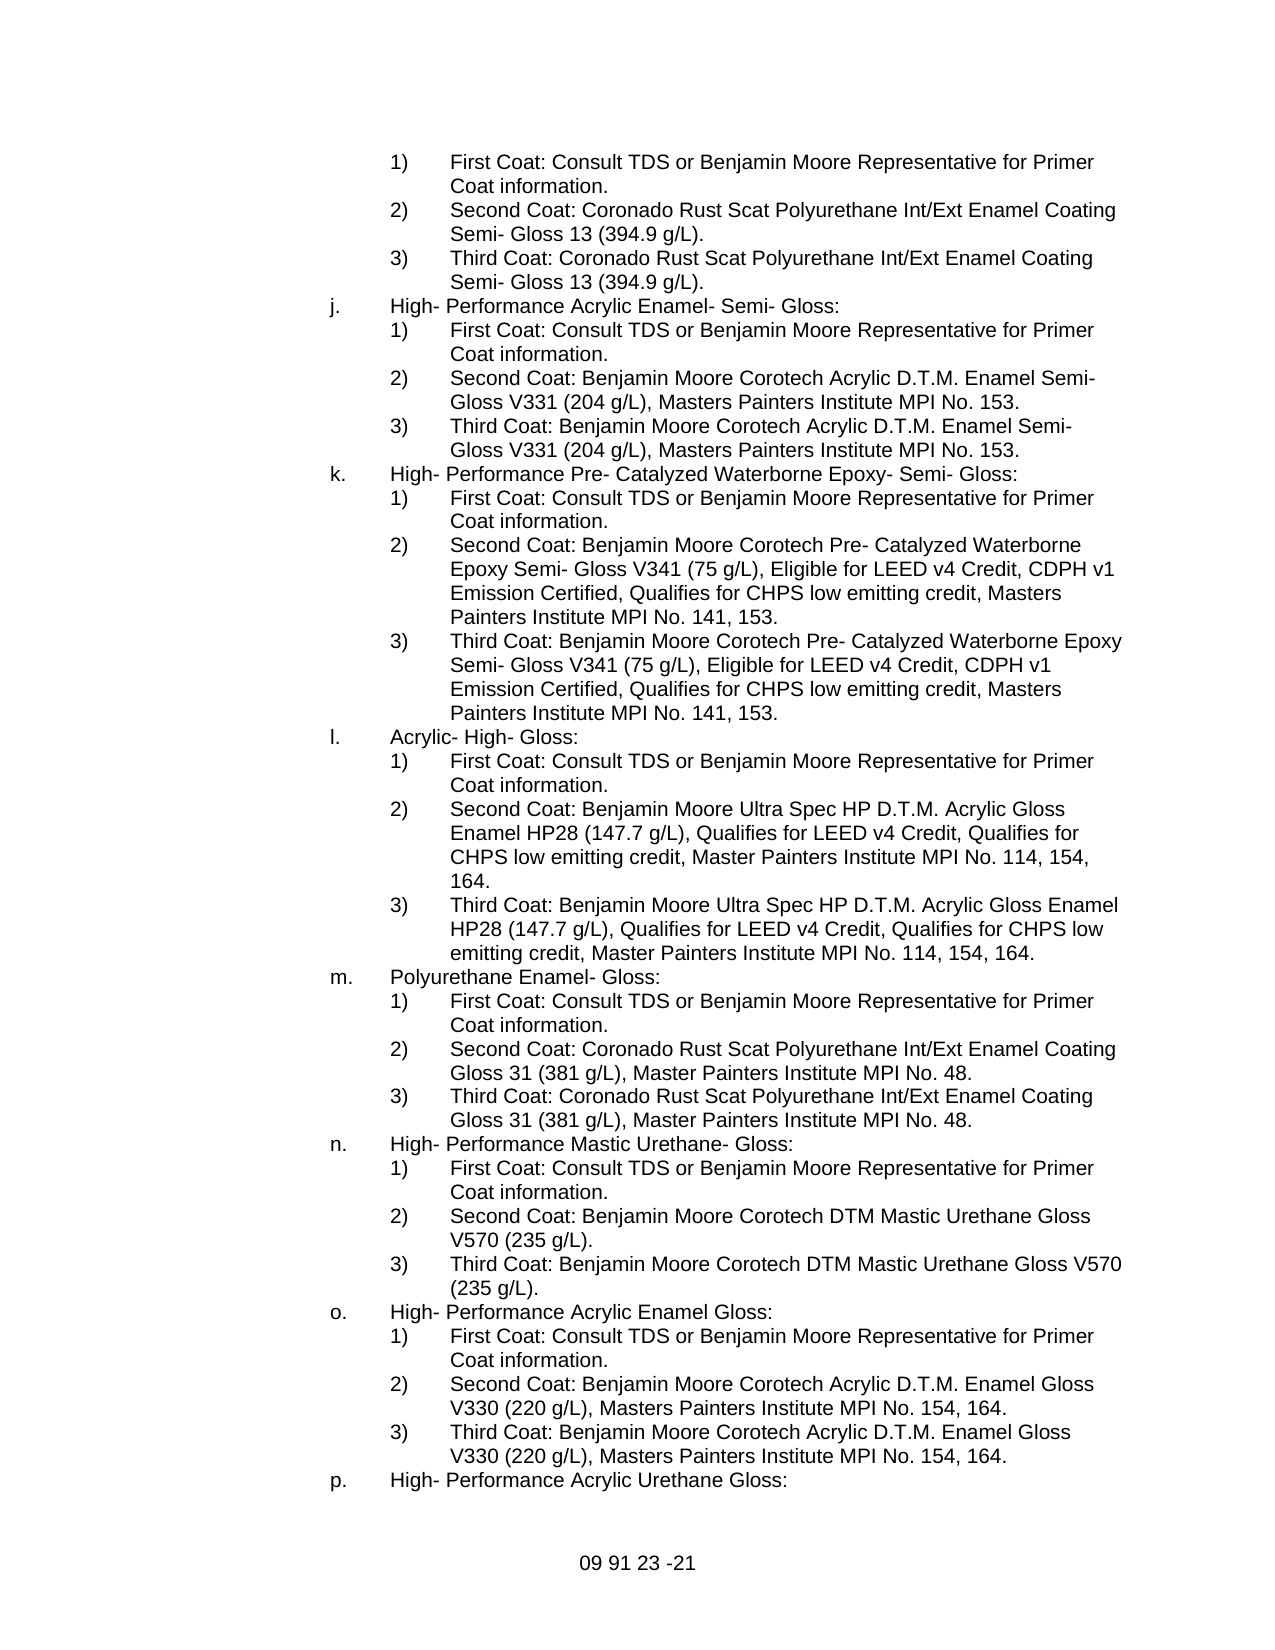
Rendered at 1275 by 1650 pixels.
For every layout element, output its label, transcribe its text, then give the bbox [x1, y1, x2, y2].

list First Coat: Consult TDS or Benjamin Moore Representative for Primer Coat information. [390, 485, 1125, 533]
list First Coat: Consult TDS or Benjamin Moore Representative for Primer Coat information. [390, 749, 1125, 797]
list High- Performance Acrylic Enamel- Semi- Gloss: [330, 294, 1125, 318]
list Polyurethane Enamel- Gloss: [330, 964, 1125, 988]
list Third Coat: Benjamin Moore Corotech Acrylic D.T.M. Enamel Semi- Gloss V331 (204 g/L), Masters Painters Institute MPI No. 153. [390, 413, 1125, 461]
list First Coat: Consult TDS or Benjamin Moore Representative for Primer Coat information. [390, 1156, 1125, 1204]
list Third Coat: Benjamin Moore Corotech DTM Mastic Urethane Gloss V570 (235 g/L). [390, 1252, 1125, 1300]
list Third Coat: Benjamin Moore Ultra Spec HP D.T.M. Acrylic Gloss Enamel HP28 (147.7 g/L), Qualifies for LEED v4 Credit, Qualifies for CHPS low emitting credit, Master Painters Institute MPI No. 114, 154, 164. [390, 893, 1125, 964]
list Third Coat: Coronado Rust Scat Polyurethane Int/Ext Enamel Coating Semi- Gloss 13 (394.9 g/L). [390, 246, 1125, 294]
list Third Coat: Coronado Rust Scat Polyurethane Int/Ext Enamel Coating Gloss 31 (381 g/L), Master Painters Institute MPI No. 48. [390, 1084, 1125, 1132]
list High- Performance Acrylic Urethane Gloss: [330, 1468, 1125, 1492]
list Second Coat: Coronado Rust Scat Polyurethane Int/Ext Enamel Coating Semi- Gloss 13 (394.9 g/L). [390, 198, 1125, 246]
list High- Performance Pre- Catalyzed Waterborne Epoxy- Semi- Gloss: [330, 461, 1125, 485]
list First Coat: Consult TDS or Benjamin Moore Representative for Primer Coat information. [390, 318, 1125, 366]
list Second Coat: Benjamin Moore Ultra Spec HP D.T.M. Acrylic Gloss Enamel HP28 (147.7 g/L), Qualifies for LEED v4 Credit, Qualifies for CHPS low emitting credit, Master Painters Institute MPI No. 114, 154, 164. [390, 797, 1125, 893]
list Second Coat: Benjamin Moore Corotech Pre- Catalyzed Waterborne Epoxy Semi- Gloss V341 (75 g/L), Eligible for LEED v4 Credit, CDPH v1 Emission Certified, Qualifies for CHPS low emitting credit, Masters Painters Institute MPI No. 141, 153. [390, 533, 1125, 629]
list First Coat: Consult TDS or Benjamin Moore Representative for Primer Coat information. [390, 988, 1125, 1036]
list Acrylic- High- Gloss: [330, 725, 1125, 749]
list First Coat: Consult TDS or Benjamin Moore Representative for Primer Coat information. [390, 1324, 1125, 1372]
list Second Coat: Benjamin Moore Corotech Acrylic D.T.M. Enamel Gloss V330 (220 g/L), Masters Painters Institute MPI No. 154, 164. [390, 1372, 1125, 1420]
list Third Coat: Benjamin Moore Corotech Pre- Catalyzed Waterborne Epoxy Semi- Gloss V341 (75 g/L), Eligible for LEED v4 Credit, CDPH v1 Emission Certified, Qualifies for CHPS low emitting credit, Masters Painters Institute MPI No. 141, 153. [390, 629, 1125, 725]
list Second Coat: Benjamin Moore Corotech DTM Mastic Urethane Gloss V570 (235 g/L). [390, 1204, 1125, 1252]
list First Coat: Consult TDS or Benjamin Moore Representative for Primer Coat information. [390, 150, 1125, 198]
list High- Performance Acrylic Enamel Gloss: [330, 1300, 1125, 1324]
list Second Coat: Coronado Rust Scat Polyurethane Int/Ext Enamel Coating Gloss 31 (381 g/L), Master Painters Institute MPI No. 48. [390, 1036, 1125, 1084]
list High- Performance Mastic Urethane- Gloss: [330, 1132, 1125, 1156]
list Second Coat: Benjamin Moore Corotech Acrylic D.T.M. Enamel Semi- Gloss V331 (204 g/L), Masters Painters Institute MPI No. 153. [390, 366, 1125, 413]
list Third Coat: Benjamin Moore Corotech Acrylic D.T.M. Enamel Gloss V330 (220 g/L), Masters Painters Institute MPI No. 154, 164. [390, 1420, 1125, 1468]
